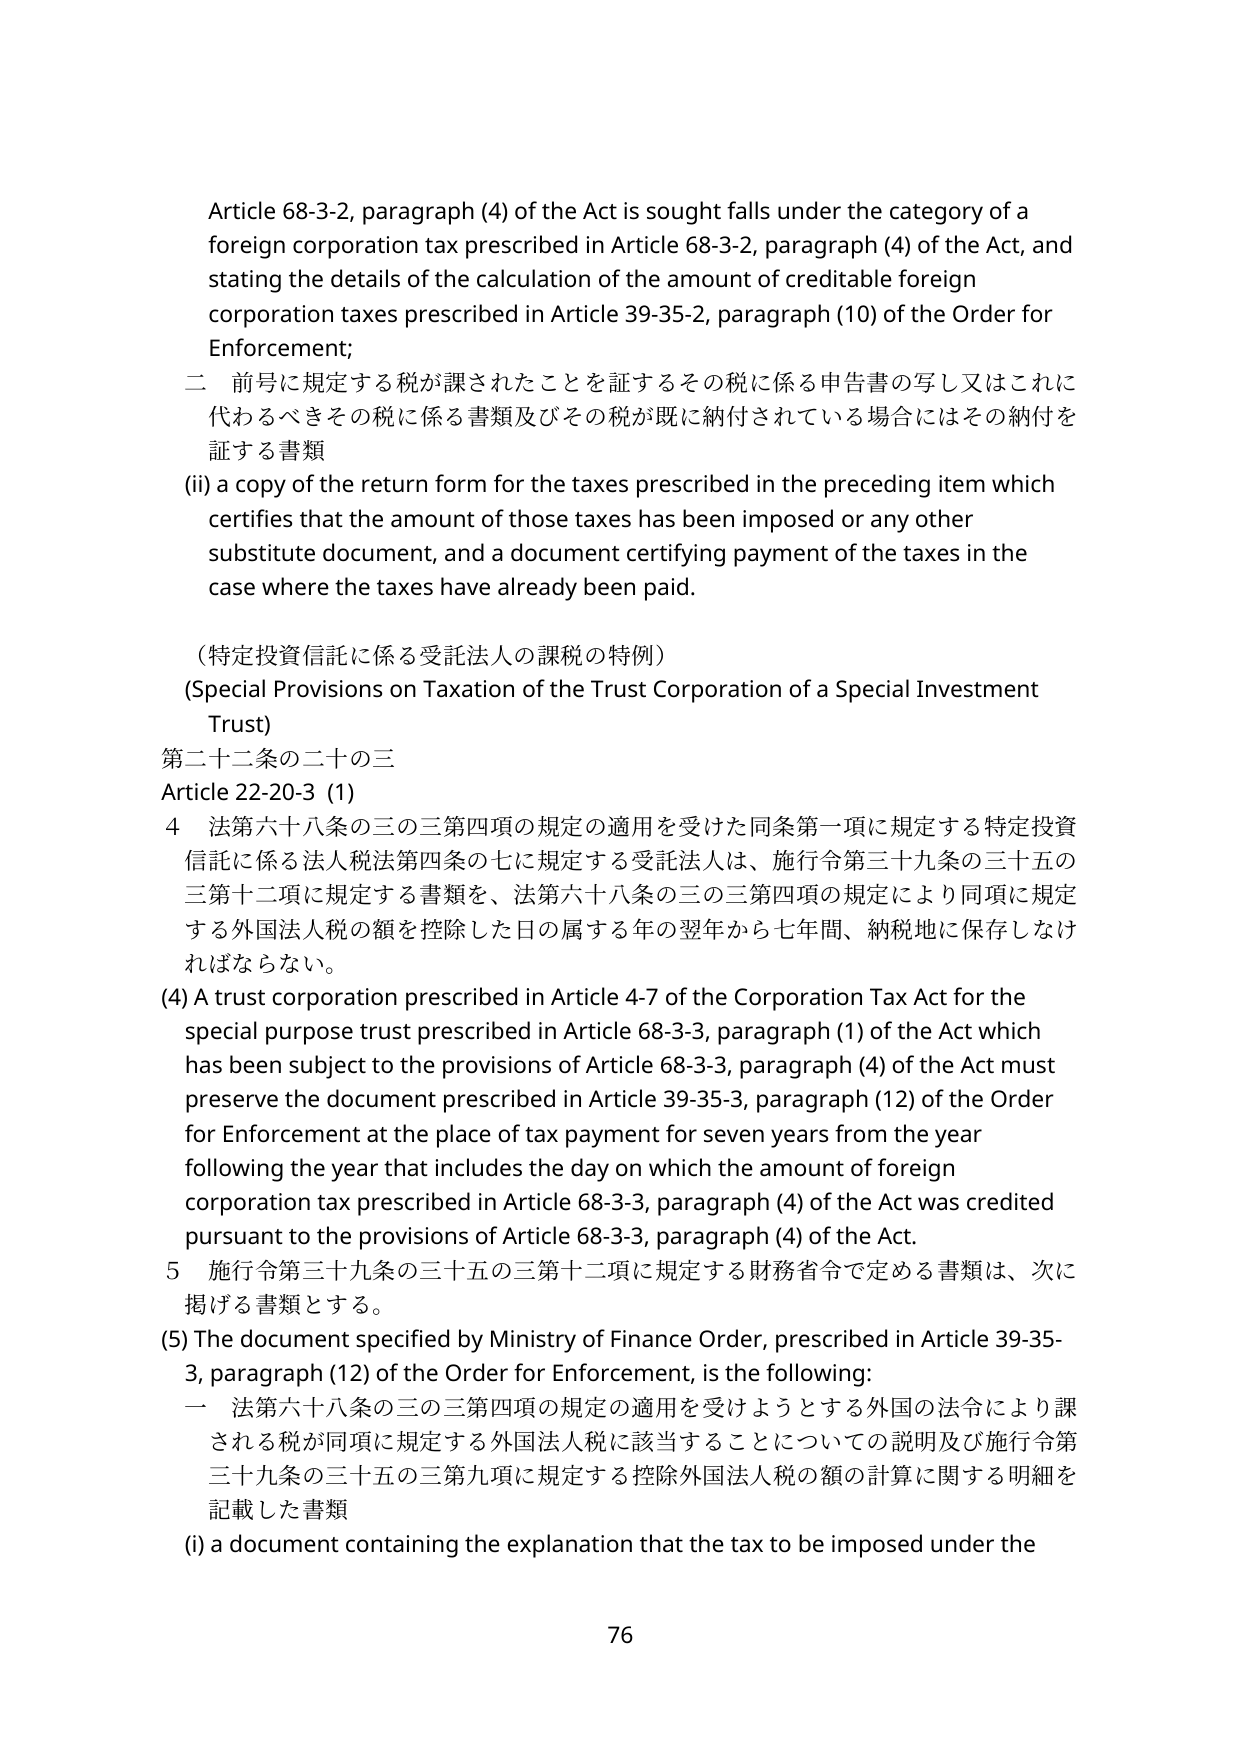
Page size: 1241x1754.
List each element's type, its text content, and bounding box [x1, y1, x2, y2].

text ４ 法第六十八条の三の三第四項の規定の適用を受けた同条第一項に規定する特定投資信託に係る法人税法第四条の七に規定する受託法人は、施行令第三十九条の三十五の三第十二項に規定する書類を、法第六十八条の三の三第四項の規定により同項に規定する外国法人税の額を控除した日の属する年の翌年から七年間、納税地に保存しなければならない。 [161, 809, 1079, 979]
text 二 前号に規定する税が課されたことを証するその税に係る申告書の写し又はこれに代わるべきその税に係る書類及びその税が既に納付されている場合にはその納付を証する書類 [184, 364, 1079, 467]
text Article 22-20-3 (1) [161, 774, 1079, 809]
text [184, 194, 1079, 364]
text 一 法第六十八条の三の三第四項の規定の適用を受けようとする外国の法令により課される税が同項に規定する外国法人税に該当することについての説明及び施行令第三十九条の三十五の三第九項に規定する控除外国法人税の額の計算に関する明細を記載した書類 [184, 1389, 1079, 1526]
text 第二十二条の二十の三 [161, 740, 1079, 774]
text （特定投資信託に係る受託法人の課税の特例） [184, 638, 1079, 672]
text (ii) a copy of the return form for the taxes prescribed in the preceding item which certifies that the amount of those taxes has been imposed or any other substitute document, and a document certifying payment of the taxes in the case where the taxes have already been paid. [184, 467, 1079, 604]
text (5) The document specified by Ministry of Finance Order, prescribed in Article 39-35-3, paragraph (12) of the Order for Enforcement, is the following: [161, 1321, 1079, 1389]
text ５ 施行令第三十九条の三十五の三第十二項に規定する財務省令で定める書類は、次に掲げる書類とする。 [161, 1253, 1079, 1321]
text (4) A trust corporation prescribed in Article 4-7 of the Corporation Tax Act for the special purpose trust prescribed in Article 68-3-3, paragraph (1) of the Act which has been subject to the provisions of Article 68-3-3, paragraph (4) of the Act must preserve the document prescribed in Article 39-35-3, paragraph (12) of the Order for Enforcement at the place of tax payment for seven years from the year following the year that includes the day on which the amount of foreign corporation tax prescribed in Article 68-3-3, paragraph (4) of the Act was credited pursuant to the provisions of Article 68-3-3, paragraph (4) of the Act. [161, 979, 1079, 1253]
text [184, 1526, 1079, 1560]
text (Special Provisions on Taxation of the Trust Corporation of a Special Investment Trust) [184, 672, 1079, 740]
